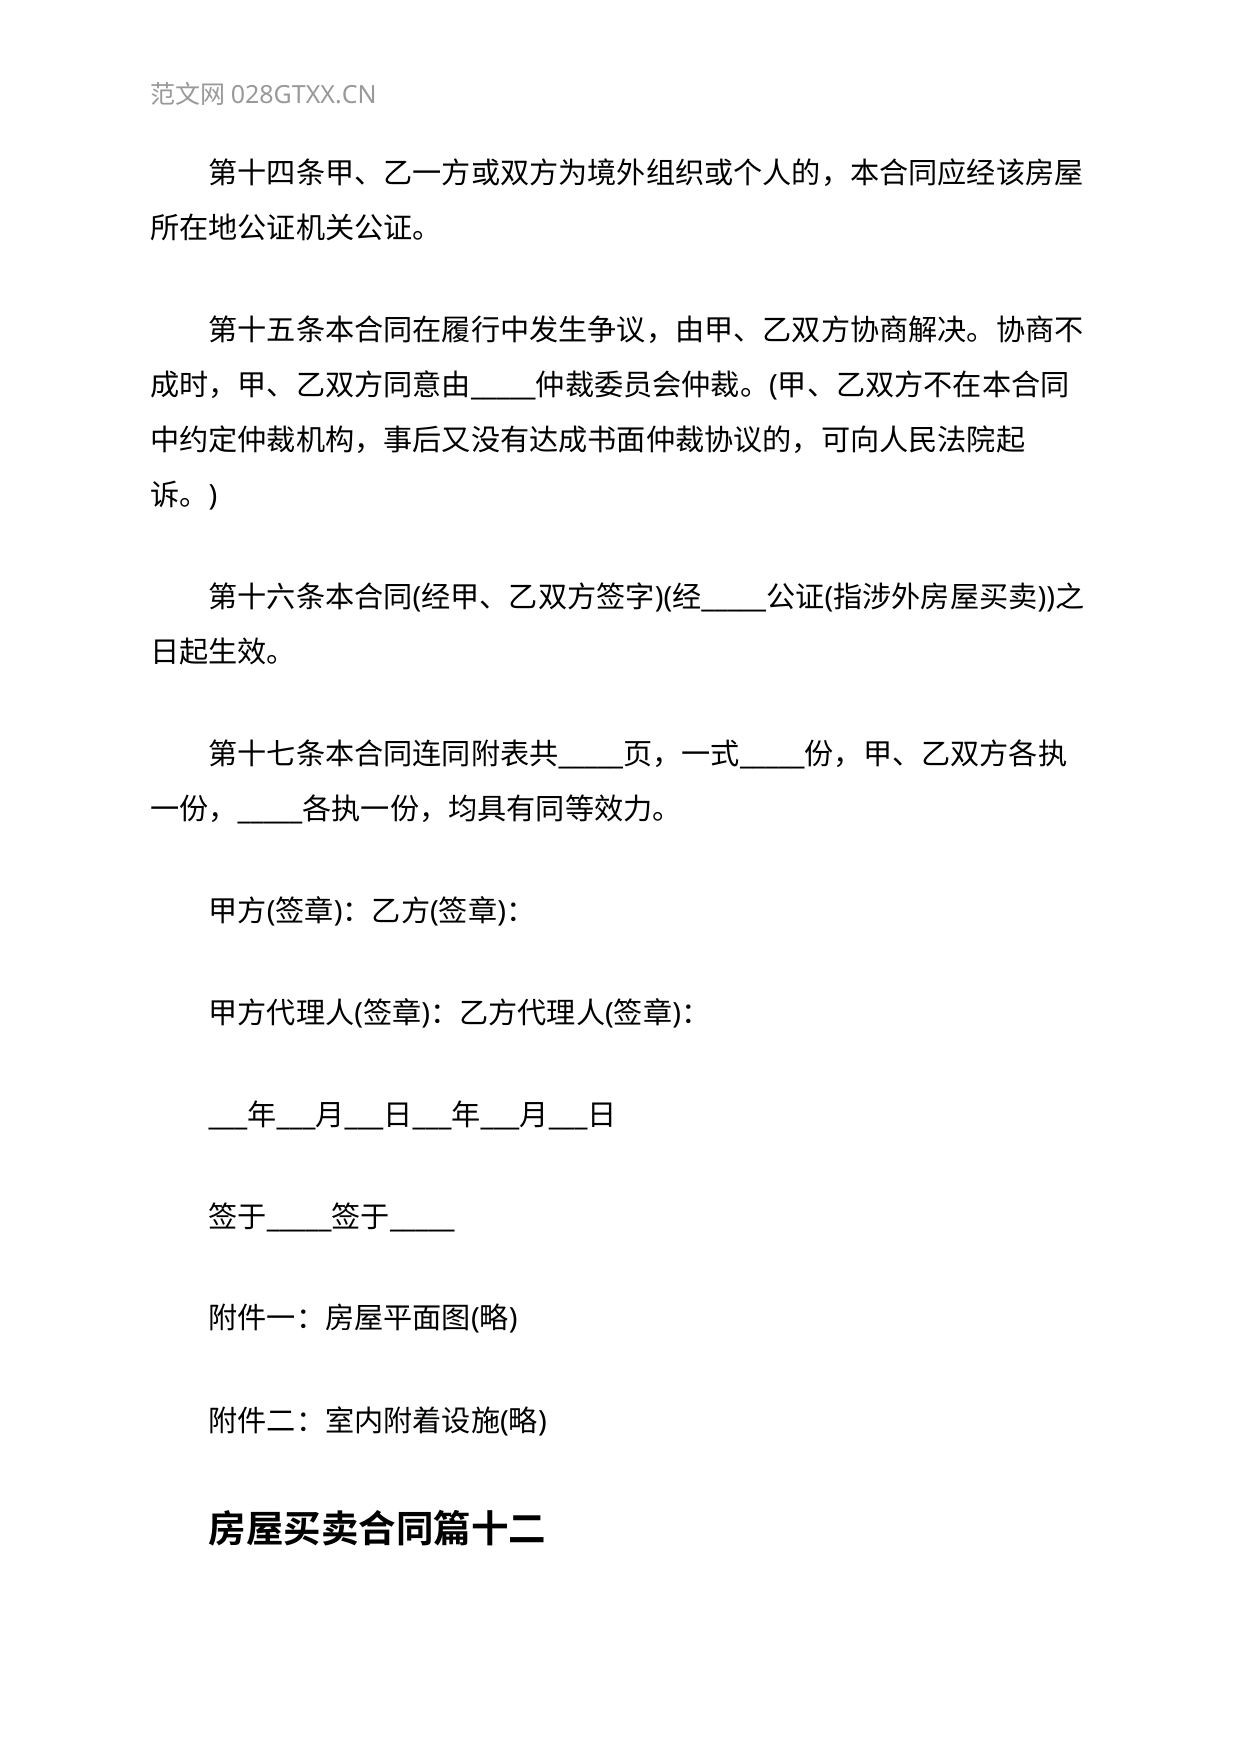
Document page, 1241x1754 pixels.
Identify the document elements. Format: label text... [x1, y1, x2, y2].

text 附件二：室内附着设施(略) [150, 1397, 1090, 1439]
text 签于_____签于_____ [150, 1193, 1090, 1236]
text 第十七条本合同连同附表共_____页，一式_____份，甲、乙双方各执一份，_____各执一份，均具有同等效力。 [150, 730, 1090, 828]
text ___年___月___日___年___月___日 [150, 1091, 1090, 1133]
text 第十六条本合同(经甲、乙双方签字)(经_____公证(指涉外房屋买卖))之日起生效。 [150, 573, 1090, 671]
text 甲方代理人(签章)：乙方代理人(签章)： [150, 989, 1090, 1032]
text 甲方(签章)：乙方(签章)： [150, 887, 1090, 929]
text 附件一：房屋平面图(略) [150, 1295, 1090, 1337]
text 房屋买卖合同篇十二 [150, 1499, 1090, 1553]
text 第十五条本合同在履行中发生争议，由甲、乙双方协商解决。协商不成时，甲、乙双方同意由_____仲裁委员会仲裁。(甲、乙双方不在本合同中约定仲裁机构，事后又没有达成书面仲裁协议的，可向人民法院起诉。) [150, 307, 1090, 514]
text 第十四条甲、乙一方或双方为境外组织或个人的，本合同应经该房屋所在地公证机关公证。 [150, 150, 1090, 247]
